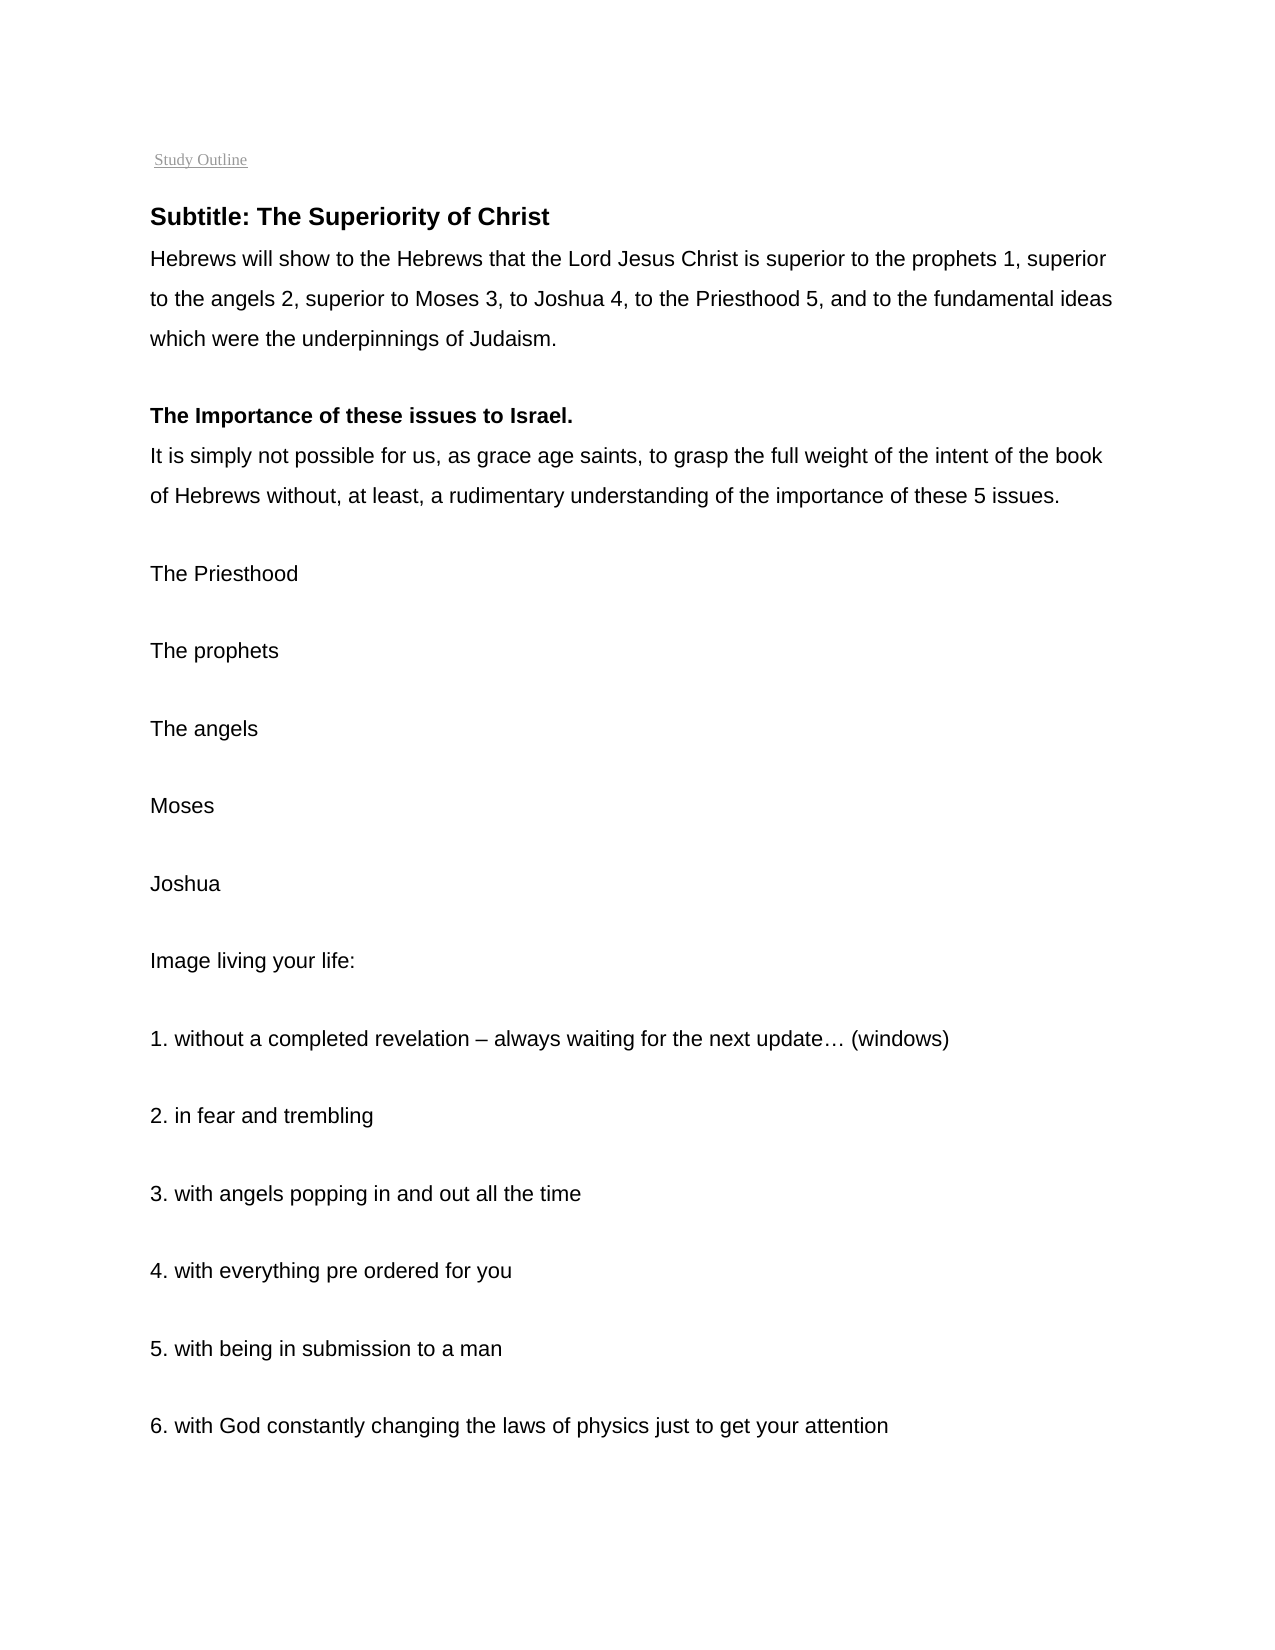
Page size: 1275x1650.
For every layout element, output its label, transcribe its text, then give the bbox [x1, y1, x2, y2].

text It is simply not possible for us, as grace age saints, to grasp the full weight of the intent of the book of Hebrews without, at least, a rudimentary understanding of the importance of these 5 issues. [150, 428, 1125, 508]
text The Importance of these issues to Israel. [150, 388, 1125, 428]
text Study Outline [150, 150, 1125, 169]
text 5. with being in submission to a man [150, 1321, 1125, 1361]
text Image living your life: [150, 933, 1125, 973]
text Subtitle: The Superiority of Christ [150, 191, 1125, 231]
text The angels [150, 701, 1125, 741]
text 1. without a completed revelation – always waiting for the next update… (windows) [150, 1011, 1125, 1051]
text The Priesthood [150, 546, 1125, 586]
text Joshua [150, 856, 1125, 896]
text 6. with God constantly changing the laws of physics just to get your attention [150, 1398, 1125, 1438]
text 3. with angels popping in and out all the time [150, 1166, 1125, 1206]
text Hebrews will show to the Hebrews that the Lord Jesus Christ is superior to the prophets 1, superior to the angels 2, superior to Moses 3, to Joshua 4, to the Priesthood 5, and to the fundamental ideas which were the underpinnings of Judaism. [150, 231, 1125, 351]
text The prophets [150, 623, 1125, 663]
text 2. in fear and trembling [150, 1088, 1125, 1128]
text Moses [150, 778, 1125, 818]
text 4. with everything pre ordered for you [150, 1243, 1125, 1283]
